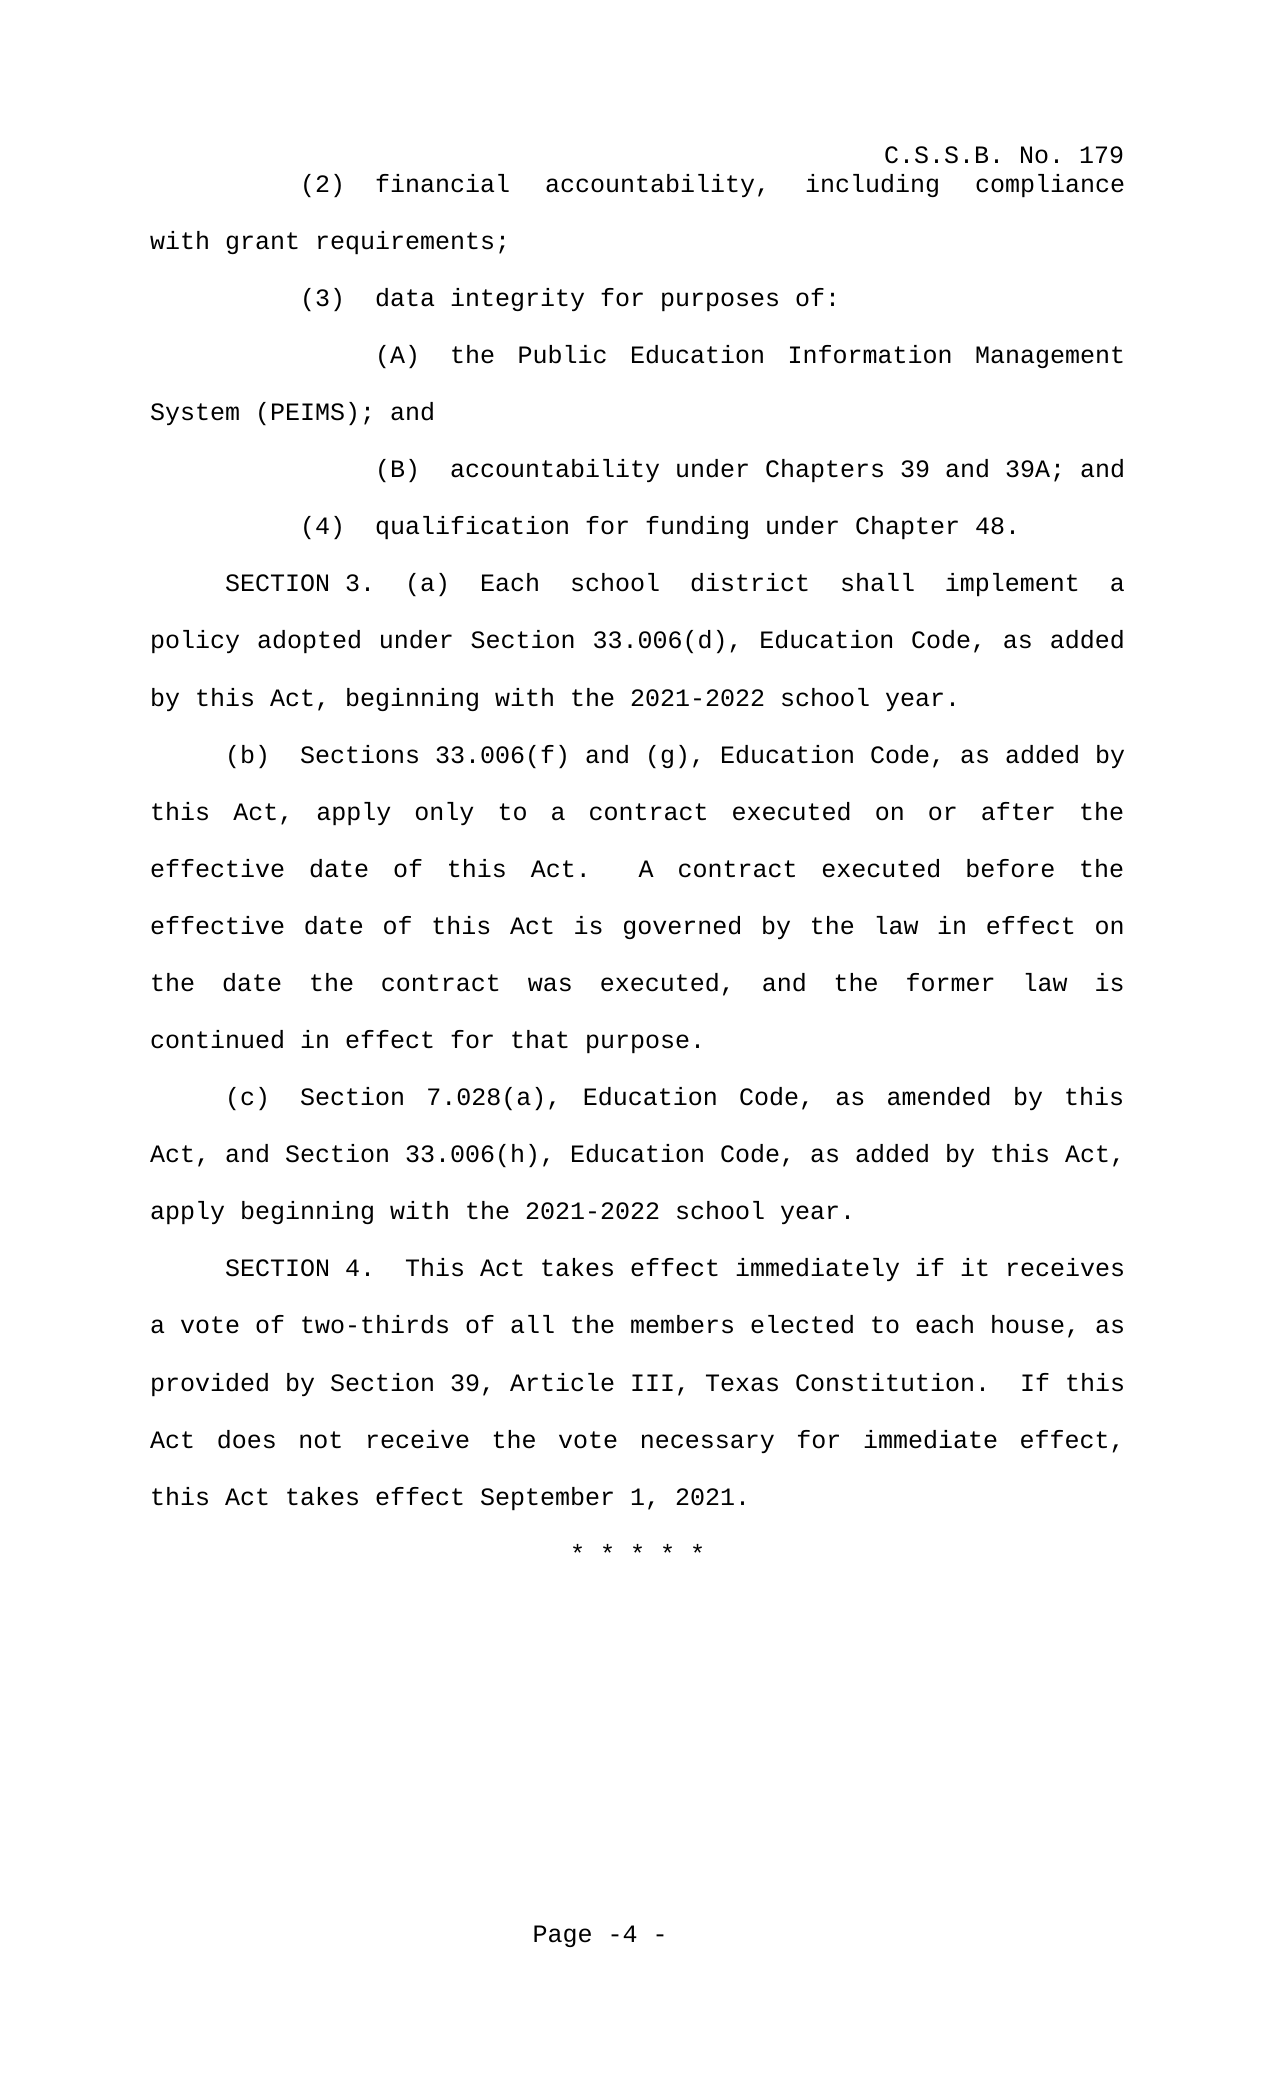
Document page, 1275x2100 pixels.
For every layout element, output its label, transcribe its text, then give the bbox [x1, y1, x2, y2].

text (3) data integrity for purposes of: [150, 285, 1125, 314]
text SECTION 3. (a) Each school district shall implement a policy adopted under Section 33.006(d), Education Code, as added by this Act, beginning with the 2021-2022 school year. [150, 571, 1125, 713]
text SECTION 4. This Act takes effect immediately if it receives a vote of two-thirds of all the members elected to each house, as provided by Section 39, Article III, Texas Constitution. If this Act does not receive the vote necessary for immediate effect, this Act takes effect September 1, 2021. [150, 1256, 1125, 1513]
text (B) accountability under Chapters 39 and 39A; and [150, 457, 1125, 485]
text (c) Section 7.028(a), Education Code, as amended by this Act, and Section 33.006(h), Education Code, as added by this Act, apply beginning with the 2021-2022 school year. [150, 1084, 1125, 1227]
text (A) the Public Education Information Management System (PEIMS); and [150, 342, 1125, 428]
text (b) Sections 33.006(f) and (g), Education Code, as added by this Act, apply only to a contract executed on or after the effective date of this Act. A contract executed before the effective date of this Act is governed by the law in effect on the date the contract was executed, and the former law is continued in effect for that purpose. [150, 742, 1125, 1056]
text (4) qualification for funding under Chapter 48. [150, 514, 1125, 542]
text * * * * * [150, 1541, 1125, 1570]
text (2) financial accountability, including compliance with grant requirements; [150, 171, 1125, 257]
